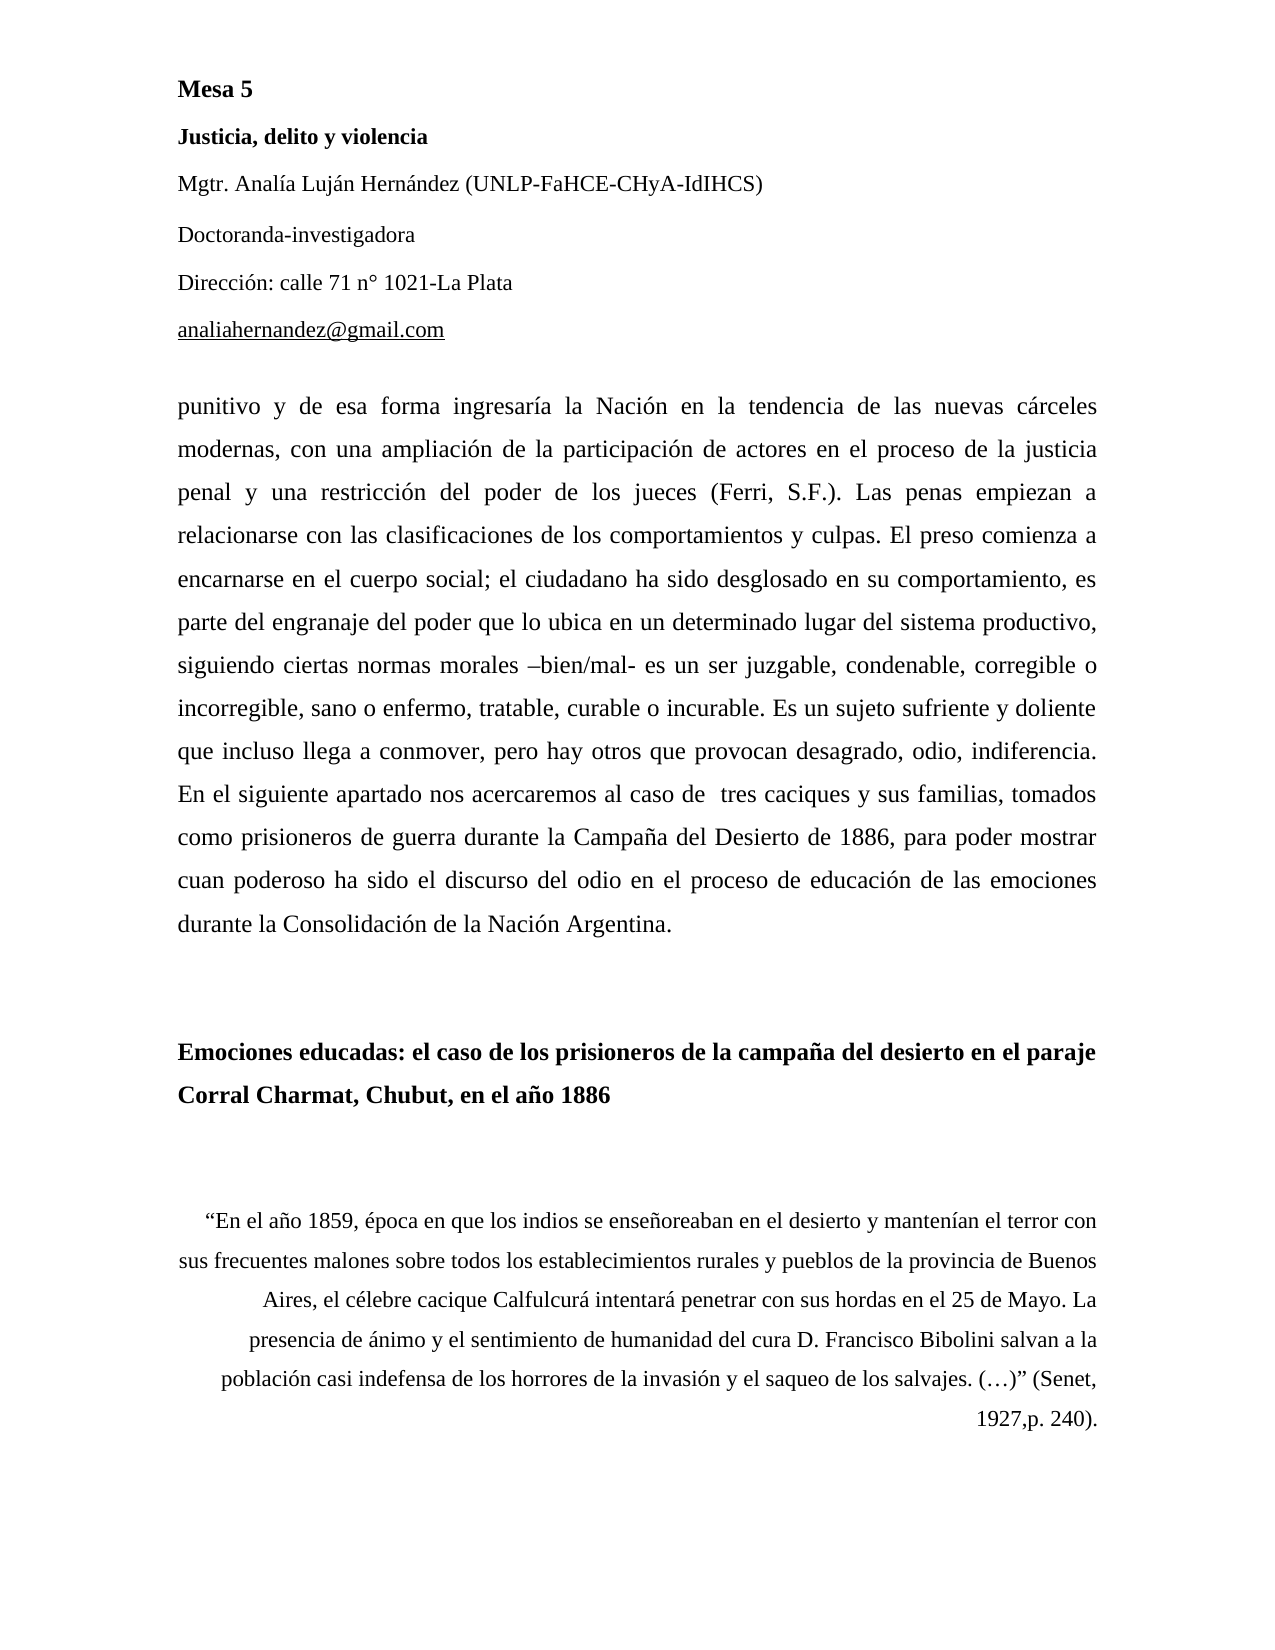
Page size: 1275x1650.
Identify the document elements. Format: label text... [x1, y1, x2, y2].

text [177, 391, 1098, 937]
text Emociones educadas: el caso de los prisioneros de la campaña del desierto en el paraje Corral Charmat, Chubut, en el año 1886 [177, 1037, 1098, 1108]
text “En el año 1859, época en que los indios se enseñoreaban en el desierto y mantenían el terror con sus frecuentes malones sobre todos los establecimientos rurales y pueblos de la provincia de Buenos Aires, el célebre cacique Calfulcurá intentará penetrar con sus hordas en el 25 de Mayo. La presencia de ánimo y el sentimiento de humanidad del cura D. Francisco Bibolini salvan a la población casi indefensa de los horrores de la invasión y el saqueo de los salvajes. (…)” (Senet, 1927,p. 240). [177, 1208, 1098, 1431]
